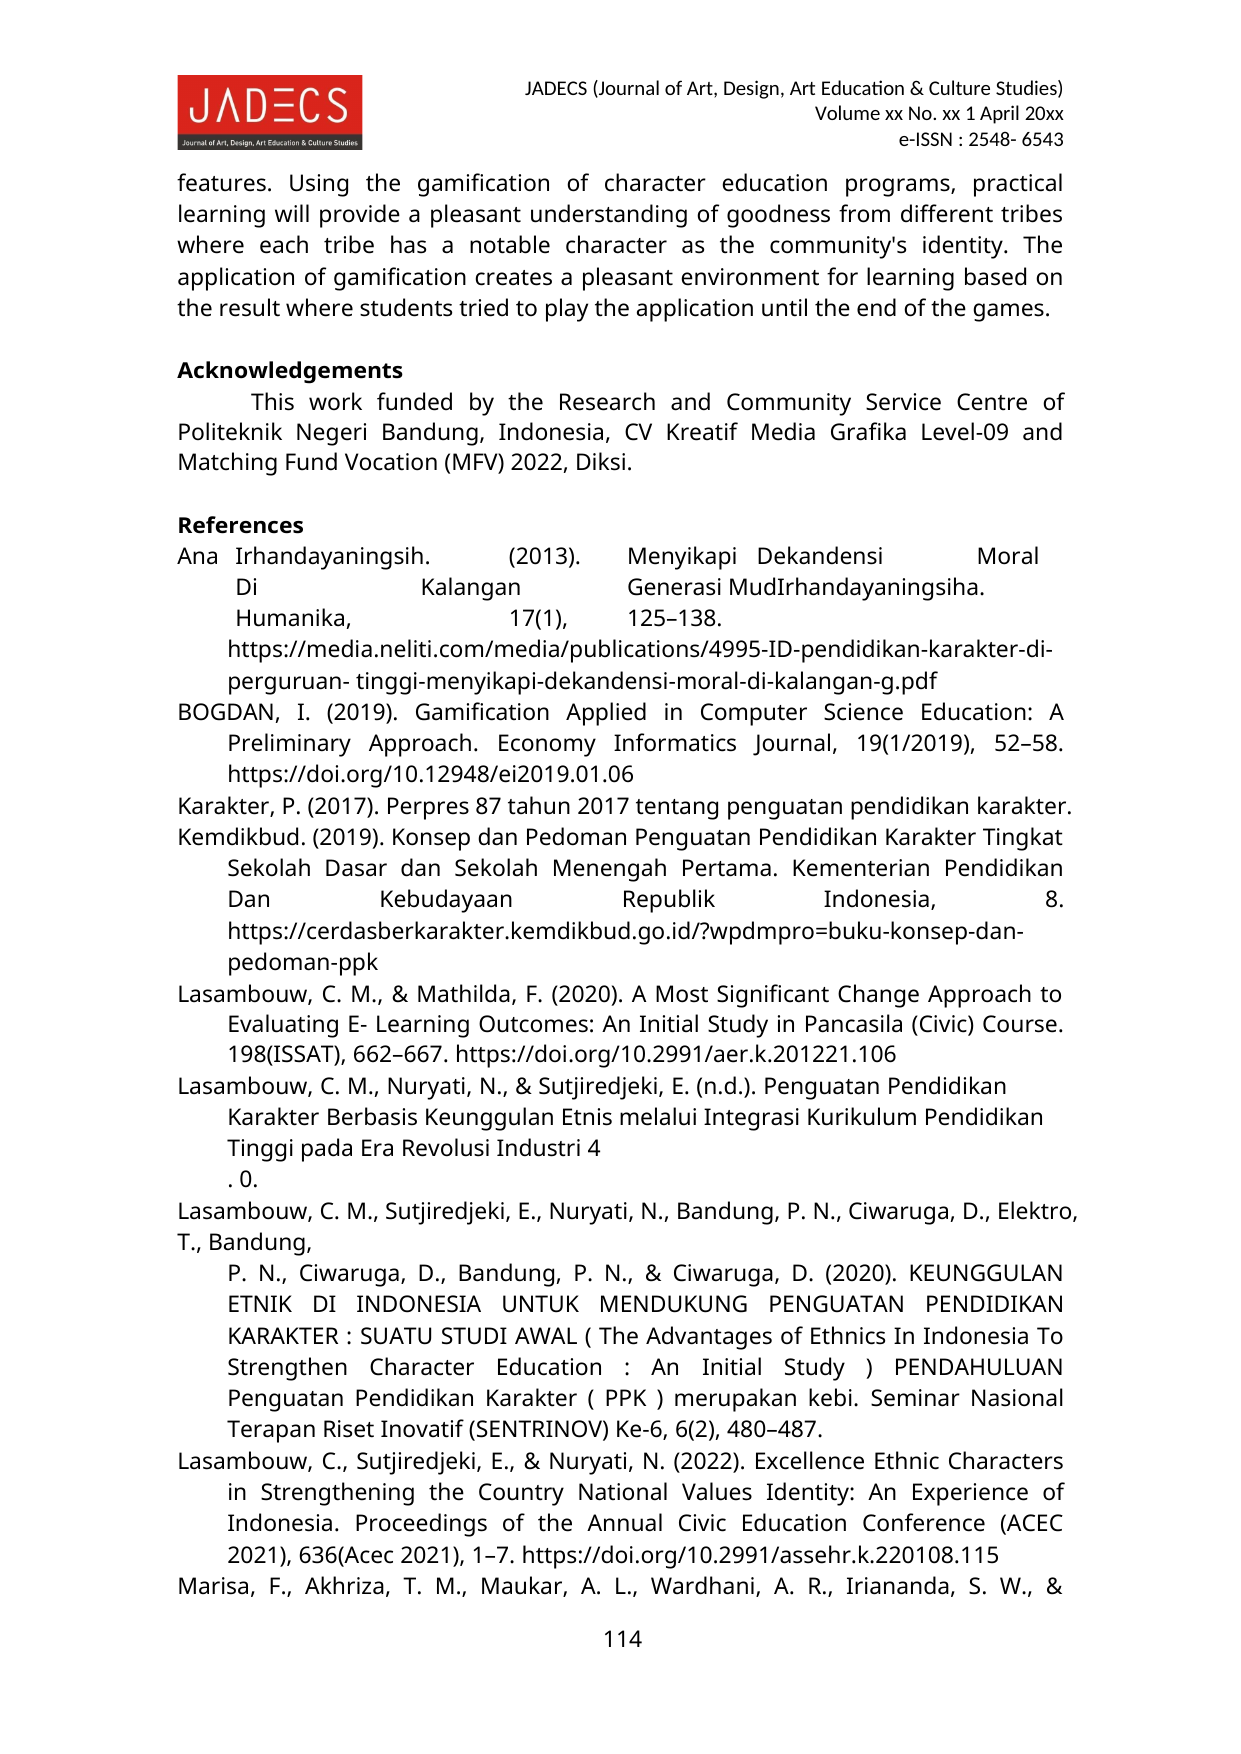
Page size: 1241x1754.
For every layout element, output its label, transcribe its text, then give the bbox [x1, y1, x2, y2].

text Lasambouw, C. M., Nuryati, N., & Sutjiredjeki, E. (n.d.). Penguatan Pendidikan Karakter Berbasis Keunggulan Etnis melalui Integrasi Kurikulum Pendidikan Tinggi pada Era Revolusi Industri 4 [177, 1069, 1080, 1163]
text Lasambouw, C. M., & Mathilda, F. (2020). A Most Significant Change Approach to Evaluating E- Learning Outcomes: An Initial Study in Pancasila (Civic) Course. 198(ISSAT), 662–667. https://doi.org/10.2991/aer.k.201221.106 [177, 977, 1064, 1069]
text Lasambouw, C. M., Sutjiredjeki, E., Nuryati, N., Bandung, P. N., Ciwaruga, D., Elektro, T., Bandung, [177, 1195, 1080, 1257]
text References [177, 510, 1080, 539]
text P. N., Ciwaruga, D., Bandung, P. N., & Ciwaruga, D. (2020). KEUNGGULAN ETNIK DI INDONESIA UNTUK MENDUKUNG PENGUATAN PENDIDIKAN KARAKTER : SUATU STUDI AWAL ( The Advantages of Ethnics In Indonesia To Strengthen Character Education : An Initial Study ) PENDAHULUAN Penguatan Pendidikan Karakter ( PPK ) merupakan kebi. Seminar Nasional Terapan Riset Inovatif (SENTRINOV) Ke-6, 6(2), 480–487. [227, 1257, 1064, 1445]
picture [177, 75, 363, 150]
text BOGDAN, I. (2019). Gamification Applied in Computer Science Education: A Preliminary Approach. Economy Informatics Journal, 19(1/2019), 52–58. https://doi.org/10.12948/ei2019.01.06 [177, 696, 1064, 789]
text Lasambouw, C., Sutjiredjeki, E., & Nuryati, N. (2022). Excellence Ethnic Characters in Strengthening the Country National Values Identity: An Experience of Indonesia. Proceedings of the Annual Civic Education Conference (ACEC 2021), 636(Acec 2021), 1–7. https://doi.org/10.2991/assehr.k.220108.115 [177, 1445, 1064, 1570]
text Ana Irhandayaningsih. (2013). Menyikapi Dekandensi Moral Di Kalangan Generasi MudIrhandayaningsiha. Humanika, 17(1), 125–138. https://media.neliti.com/media/publications/4995-ID-pendidikan-karakter-di-perguruan- tinggi-menyikapi-dekandensi-moral-di-kalangan-g.pdf [177, 539, 1064, 696]
text Karakter, P. (2017). Perpres 87 tahun 2017 tentang penguatan pendidikan karakter. [177, 790, 1080, 821]
text Acknowledgements [177, 355, 1080, 385]
text . 0. [227, 1163, 1080, 1195]
text This work funded by the Research and Community Service Centre of Politeknik Negeri Bandung, Indonesia, CV Kreatif Media Grafika Level-09 and Matching Fund Vocation (MFV) 2022, Diksi. [177, 386, 1064, 478]
text Kemdikbud. (2019). Konsep dan Pedoman Penguatan Pendidikan Karakter Tingkat Sekolah Dasar dan Sekolah Menengah Pertama. Kementerian Pendidikan Dan Kebudayaan Republik Indonesia, 8. https://cerdasberkarakter.kemdikbud.go.id/?wpdmpro=buku-konsep-dan- pedoman-ppk [177, 821, 1064, 977]
